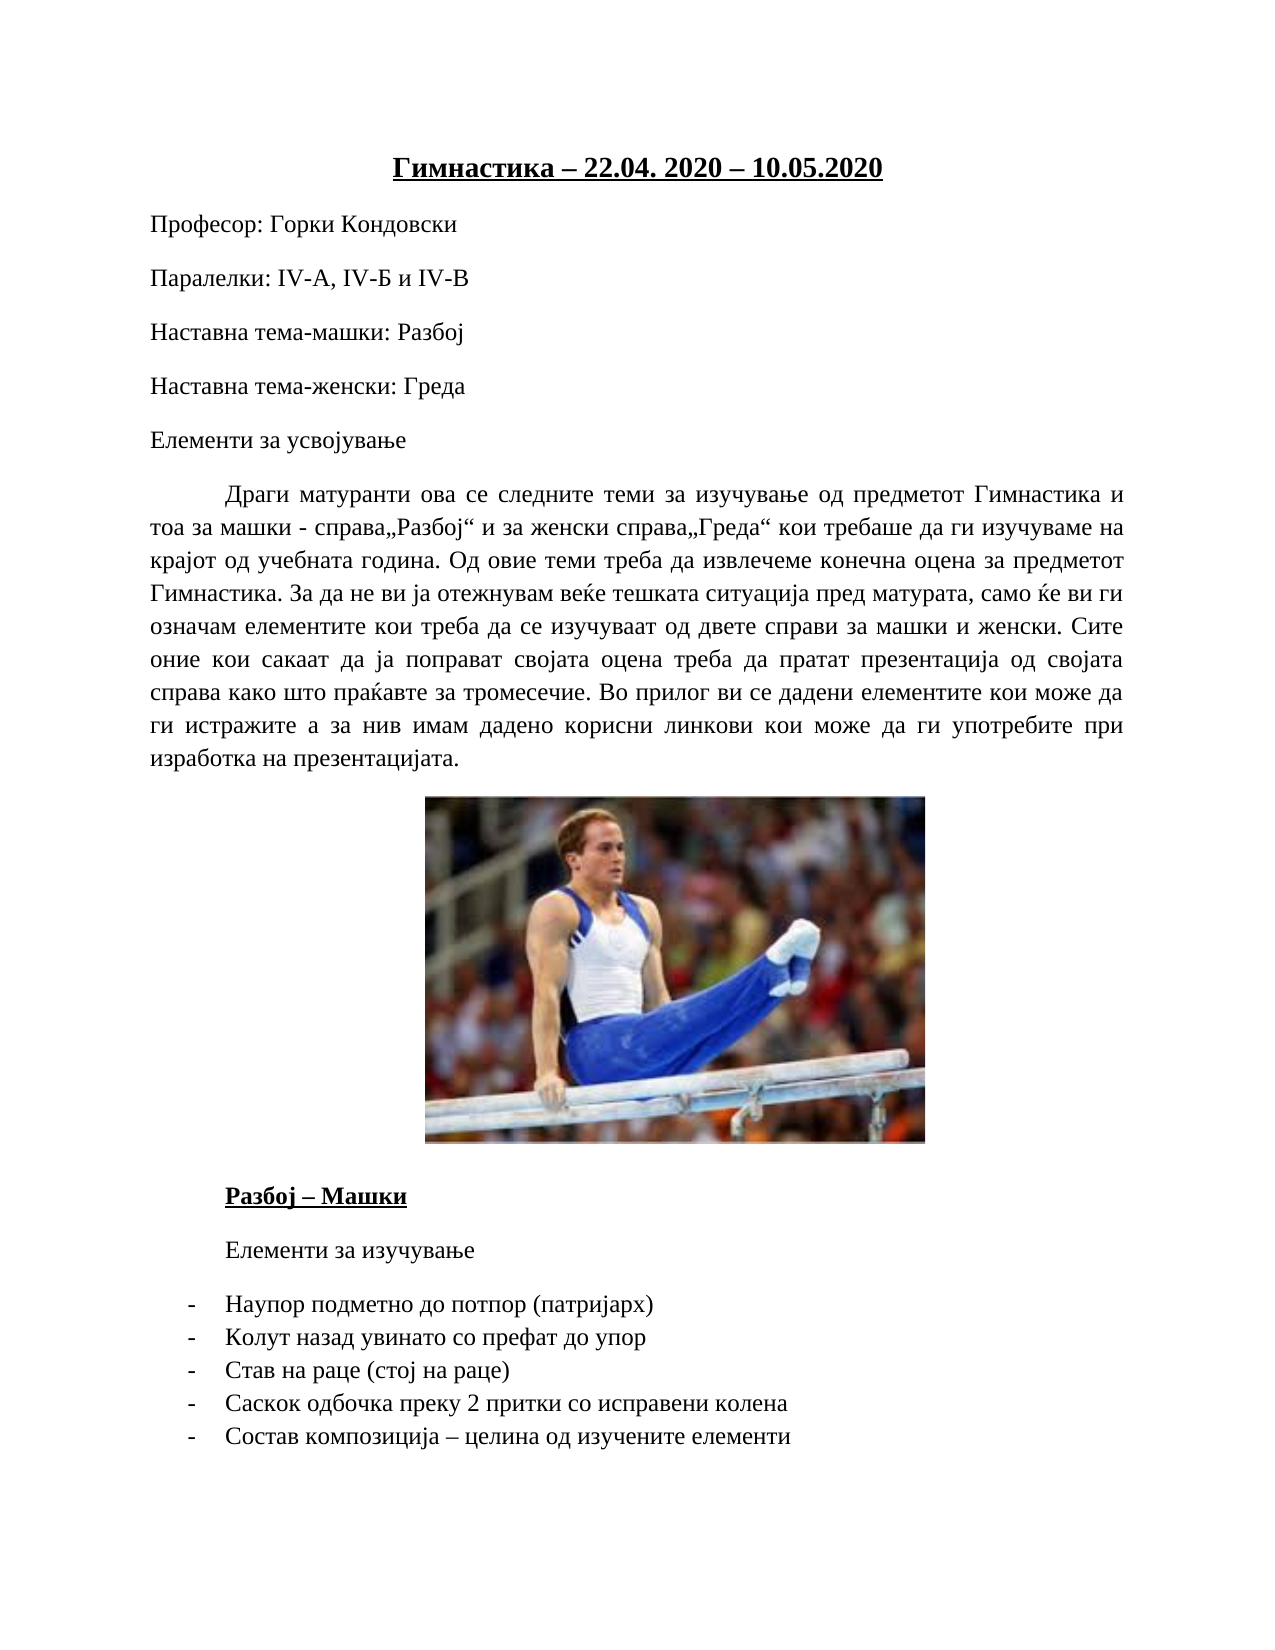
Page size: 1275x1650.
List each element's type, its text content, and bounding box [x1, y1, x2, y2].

text Елементи за усвојување [150, 425, 1125, 453]
list Саскок одбочка преку 2 притки со исправени колена [187, 1388, 1125, 1417]
list Став на раце (стој на раце) [187, 1355, 1125, 1384]
list Состав композиција – целина од изучените елементи [187, 1421, 1125, 1450]
text Паралелки: IV-A, IV-Б и IV-В [150, 263, 1125, 292]
text Наставна тема-машки: Разбој [150, 317, 1125, 346]
list Наупор подметно до потпор (патријарх) [187, 1289, 1125, 1318]
picture [425, 796, 926, 1144]
text Елементи за изучување [150, 1235, 1125, 1264]
list Колут назад увинато со префат до упор [187, 1322, 1125, 1351]
text Професор: Горки Кондовски [150, 209, 1125, 238]
text Наставна тема-женски: Греда [150, 371, 1125, 400]
text Гимнастика – 22.04. 2020 – 10.05.2020 [150, 150, 1125, 183]
text Разбој – Машки [150, 1181, 1125, 1210]
text Драги матуранти ова се следните теми за изучување од предметот Гимнастика и тоа за машки - справа„Разбој“ и за женски справа„Греда“ кои требаше да ги изучуваме на крајот од учебната година. Од овие теми треба да извлечеме конечна оцена за предметот Гимнастика. За да не ви ја отежнувам веќе тешката ситуација пред матурата, само ќе ви ги означам елементите кои треба да се изучуваат од двете справи за машки и женски. Сите оние кои сакаат да ја поправат својата оцена треба да пратат презентација од својата справа како што праќавте за тромесечие. Во прилог ви се дадени елементите кои може да ги истражите а за нив имам дадено корисни линкови кои може да ги употребите при изработка на презентацијата. [150, 479, 1125, 772]
